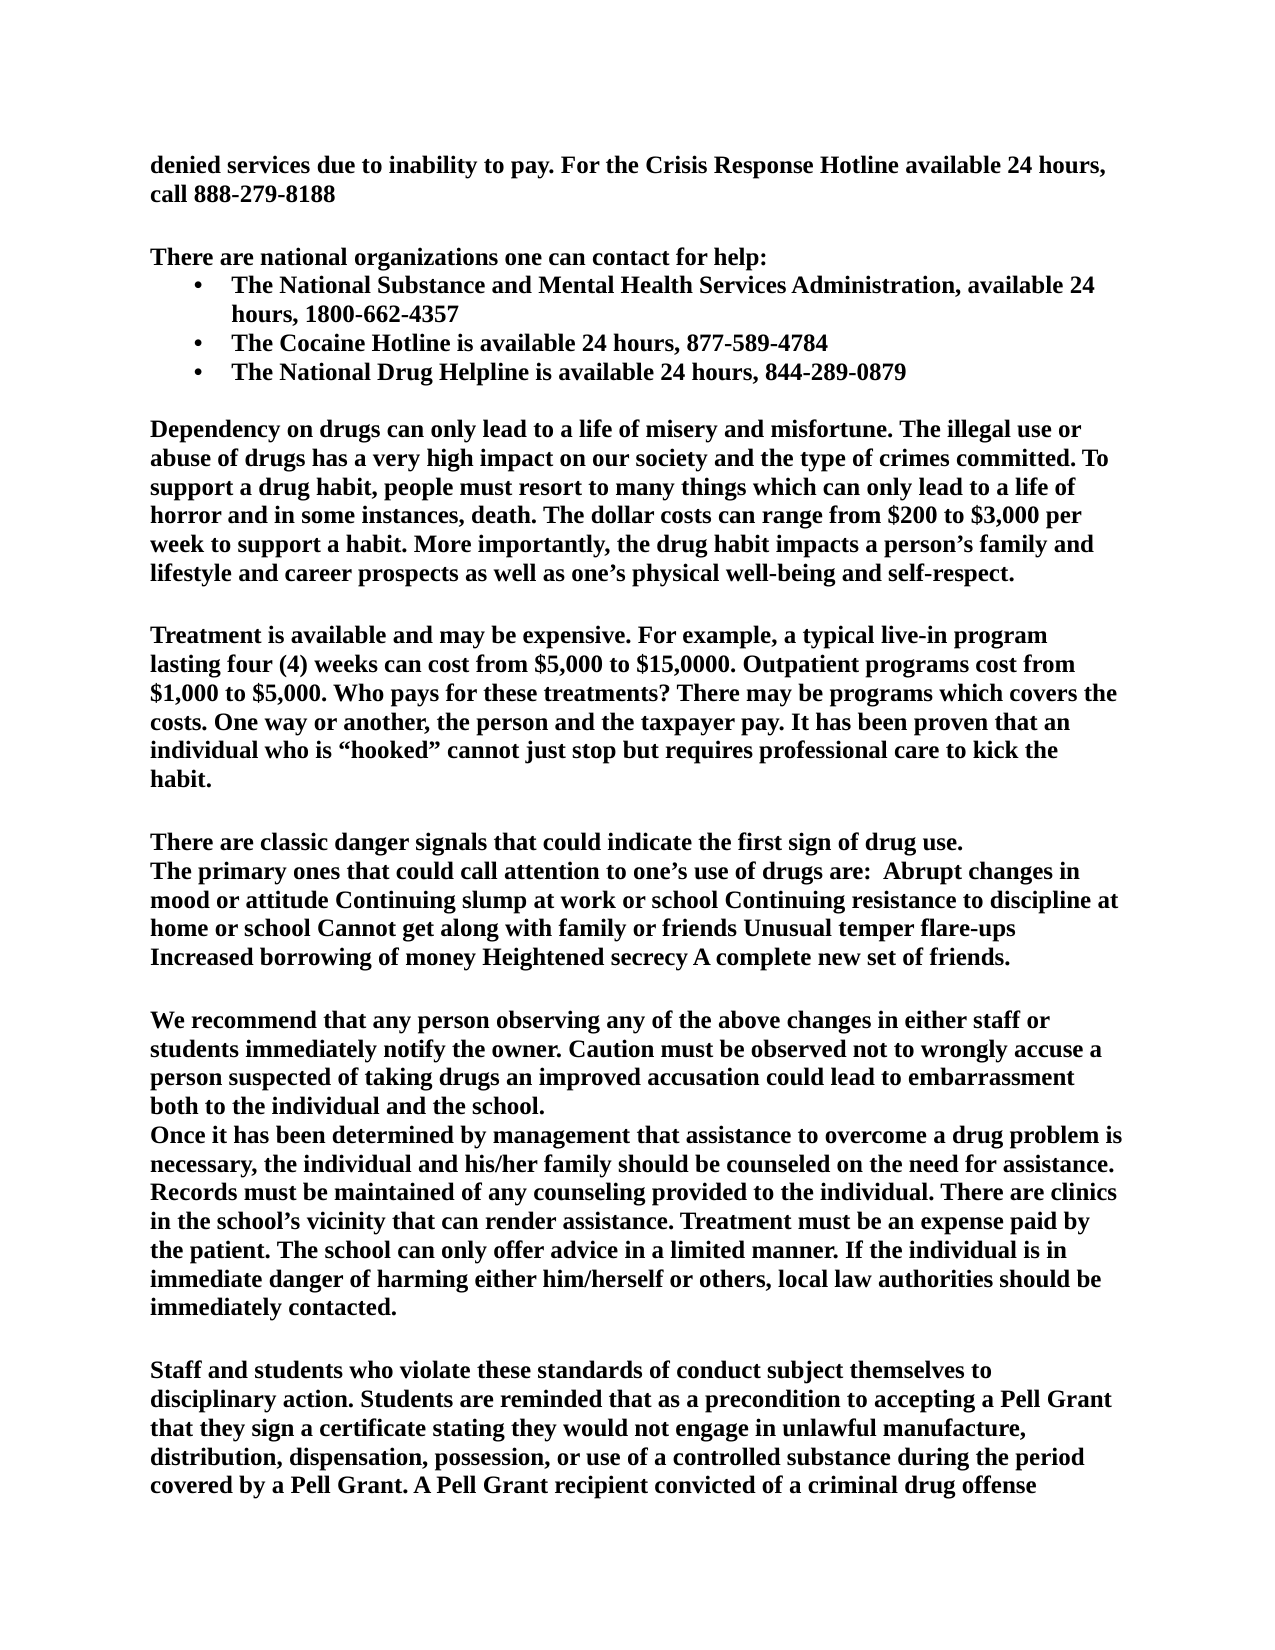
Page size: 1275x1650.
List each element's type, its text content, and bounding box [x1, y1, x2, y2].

text There are national organizations one can contact for help: [150, 242, 1125, 270]
text The primary ones that could call attention to one’s use of drugs are: Abrupt changes in mood or attitude Continuing slump at work or school Continuing resistance to discipline at home or school Cannot get along with family or friends Unusual temper flare-ups Increased borrowing of money Heightened secrecy A complete new set of friends. [150, 856, 1125, 971]
list The National Substance and Mental Health Services Administration, available 24 hours, 1800-662-4357 [194, 270, 1125, 328]
list The National Drug Helpline is available 24 hours, 844-289-0879 [194, 357, 1125, 385]
text Once it has been determined by management that assistance to overcome a drug problem is necessary, the individual and his/her family should be counseled on the need for assistance. Records must be maintained of any counseling provided to the individual. There are clinics in the school’s vicinity that can render assistance. Treatment must be an expense paid by the patient. The school can only offer advice in a limited manner. If the individual is in immediate danger of harming either him/herself or others, local law authorities should be immediately contacted. [150, 1120, 1125, 1321]
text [150, 1355, 1125, 1499]
text We recommend that any person observing any of the above changes in either staff or students immediately notify the owner. Caution must be observed not to wrongly accuse a person suspected of taking drugs an improved accusation could lead to embarrassment both to the individual and the school. [150, 1005, 1125, 1120]
list The Cocaine Hotline is available 24 hours, 877-589-4784 [194, 328, 1125, 357]
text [150, 150, 1125, 207]
text Dependency on drugs can only lead to a life of misery and misfortune. The illegal use or abuse of drugs has a very high impact on our society and the type of crimes committed. To support a drug habit, people must resort to many things which can only lead to a life of horror and in some instances, death. The dollar costs can range from $200 to $3,000 per week to support a habit. More importantly, the drug habit impacts a person’s family and lifestyle and career prospects as well as one’s physical well-being and self-respect. [150, 414, 1125, 587]
text There are classic danger signals that could indicate the first sign of drug use. [150, 827, 1125, 856]
text Treatment is available and may be expensive. For example, a typical live-in program lasting four (4) weeks can cost from $5,000 to $15,0000. Outpatient programs cost from $1,000 to $5,000. Who pays for these treatments? There may be programs which covers the costs. One way or another, the person and the taxpayer pay. It has been proven that an individual who is “hooked” cannot just stop but requires professional care to kick the habit. [150, 621, 1125, 793]
